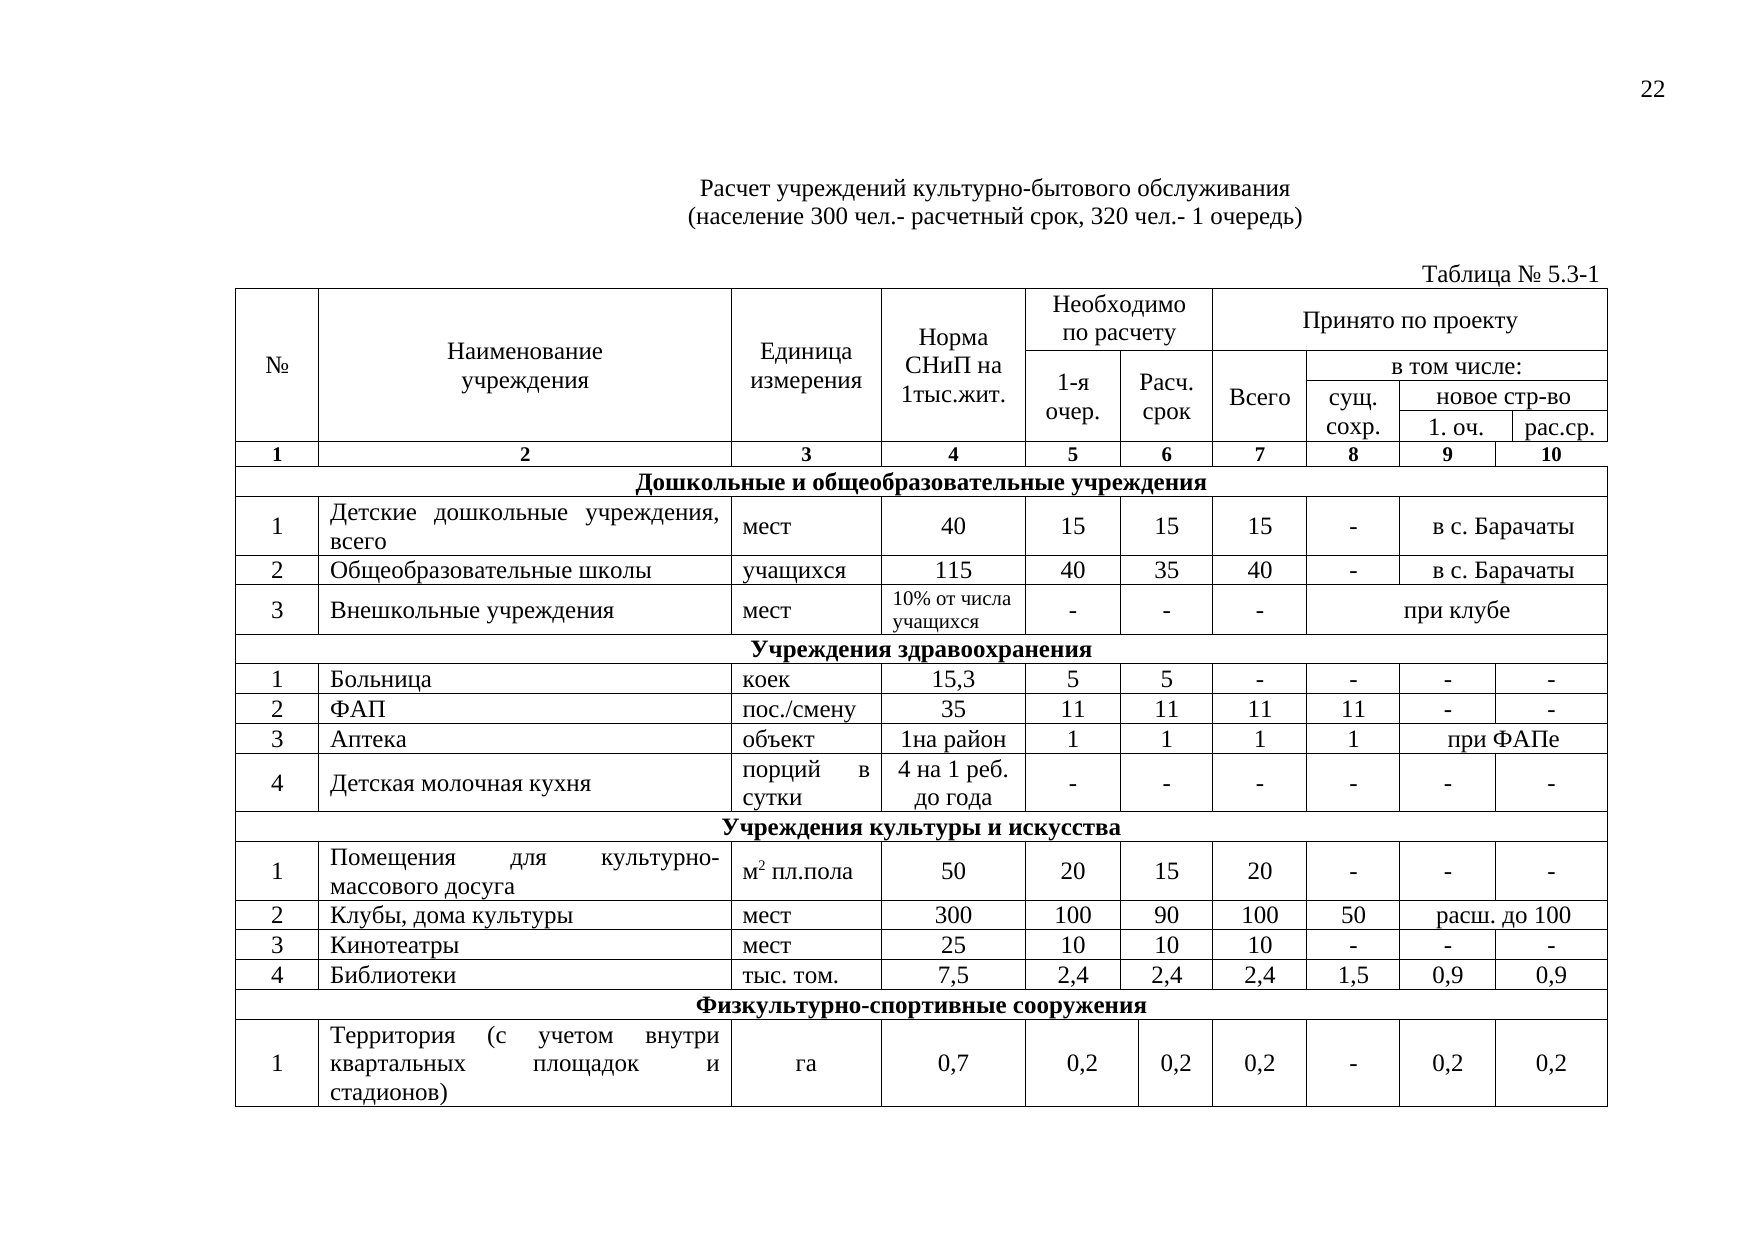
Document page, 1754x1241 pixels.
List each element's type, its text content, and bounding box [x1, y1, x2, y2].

table_cell Детская молочная кухня [319, 754, 731, 811]
table_cell 5 [1121, 664, 1212, 693]
table_cell 40 [1026, 556, 1120, 584]
table_cell - [1213, 754, 1306, 811]
table_cell 50 [882, 842, 1025, 899]
table_cell Библиотеки [319, 960, 731, 989]
text Таблица № 5.3-1 [236, 259, 1695, 288]
table_cell 50 [1307, 901, 1399, 929]
table_cell 10% от числа учащихся [882, 585, 1025, 633]
table_cell 4 [882, 442, 1025, 466]
table_cell 20 [1026, 842, 1120, 899]
table_cell 11 [1307, 694, 1399, 723]
table_cell новое стр-во [1400, 381, 1607, 410]
table_cell пос./смену [732, 694, 881, 723]
table_cell - [1026, 754, 1120, 811]
table_cell 40 [1213, 556, 1306, 584]
table_cell 2 [236, 556, 318, 584]
table_cell Внешкольные учреждения [319, 585, 731, 633]
table_cell 11 [1213, 694, 1306, 723]
table_cell - [1307, 497, 1399, 554]
table_cell в с. Барачаты [1400, 556, 1607, 584]
table_cell 40 [882, 497, 1025, 554]
table_cell 3 [236, 724, 318, 753]
table_cell в с. Барачаты [1400, 497, 1607, 554]
table_cell 4 [236, 960, 318, 989]
table_cell 5 [1026, 664, 1120, 693]
table_cell учащихся [732, 556, 881, 584]
table_cell мест [732, 901, 881, 929]
table_cell - [1496, 694, 1607, 723]
text Расчет учреждений культурно-бытового обслуживания [236, 173, 1695, 201]
table_cell рас.ср. [1513, 411, 1607, 441]
table_cell - [1121, 754, 1212, 811]
table_cell 3 [732, 442, 881, 466]
table_cell 0,2 [1496, 1020, 1607, 1106]
table_cell - [1400, 930, 1495, 959]
table_cell - [1400, 694, 1495, 723]
table_cell - [1496, 754, 1607, 811]
table_cell 1 [236, 842, 318, 899]
table_header Наименование учреждения [319, 289, 731, 441]
table_cell 4 на 1 реб. до года [882, 754, 1025, 811]
table_cell - [1307, 1020, 1399, 1106]
table_cell 0,9 [1496, 960, 1607, 989]
table_cell 15 [1121, 497, 1212, 554]
table_cell мест [732, 930, 881, 959]
table_cell 3 [236, 585, 318, 633]
table_cell Физкультурно-спортивные сооружения [236, 990, 1607, 1019]
table_header Принято по проекту [1213, 289, 1607, 350]
table_cell 10 [1213, 930, 1306, 959]
table_cell 300 [882, 901, 1025, 929]
table_cell 2,4 [1213, 960, 1306, 989]
table_cell Кинотеатры [319, 930, 731, 959]
table_cell Расч. срок [1121, 351, 1212, 441]
table_cell 0,9 [1400, 960, 1495, 989]
table_cell Общеобразовательные школы [319, 556, 731, 584]
table_cell 9 [1400, 442, 1495, 466]
table_cell 1 [236, 1020, 318, 1106]
table_cell 20 [1213, 842, 1306, 899]
table_cell - [1026, 585, 1120, 633]
table_cell мест [732, 497, 881, 554]
table_cell - [1213, 664, 1306, 693]
table_cell 100 [1213, 901, 1306, 929]
table_cell 7,5 [882, 960, 1025, 989]
table_cell 35 [882, 694, 1025, 723]
table_cell 1-я очер. [1026, 351, 1120, 441]
table_cell Дошкольные и общеобразовательные учреждения [236, 467, 1607, 496]
table_cell - [1307, 930, 1399, 959]
table_cell 10 [1496, 442, 1607, 466]
table_cell 1. оч. [1400, 411, 1512, 441]
table_cell 1,5 [1307, 960, 1399, 989]
table_cell 0,2 [1213, 1020, 1306, 1106]
table_header Единица измерения [732, 289, 881, 441]
table_header № [236, 289, 318, 441]
table_cell Учреждения здравоохранения [236, 635, 1607, 663]
table_cell при ФАПе [1400, 724, 1607, 753]
table_cell 4 [236, 754, 318, 811]
table_cell Клубы, дома культуры [319, 901, 731, 929]
table_cell 0,7 [882, 1020, 1025, 1106]
table_cell Всего [1213, 351, 1306, 441]
table_cell 25 [882, 930, 1025, 959]
table_cell - [1307, 842, 1399, 899]
table_cell - [1307, 754, 1399, 811]
table_cell в том числе: [1307, 351, 1607, 380]
table_cell порций в сутки [732, 754, 881, 811]
table_cell Детские дошкольные учреждения, всего [319, 497, 731, 554]
table_cell 2 [236, 694, 318, 723]
table_cell Территория (с учетом внутри квартальных площадок и стадионов) [319, 1020, 731, 1106]
table_cell 15 [1213, 497, 1306, 554]
table_cell Больница [319, 664, 731, 693]
table_cell 0,2 [1026, 1020, 1138, 1106]
table_cell 1 [236, 664, 318, 693]
table_cell 1 [1213, 724, 1306, 753]
table_cell тыс. том. [732, 960, 881, 989]
table_cell м2 пл.пола [732, 842, 881, 899]
table_cell 7 [1213, 442, 1306, 466]
table_cell 3 [236, 930, 318, 959]
table_header Норма СНиП на 1тыс.жит. [882, 289, 1025, 441]
table_cell - [1496, 664, 1607, 693]
table_cell 1 [1121, 724, 1212, 753]
table_cell 5 [1026, 442, 1120, 466]
table_cell 10 [1121, 930, 1212, 959]
table_cell 2,4 [1121, 960, 1212, 989]
table_cell - [1213, 585, 1306, 633]
table_cell ФАП [319, 694, 731, 723]
table_cell - [1307, 664, 1399, 693]
table_cell 11 [1121, 694, 1212, 723]
table_cell объект [732, 724, 881, 753]
table_cell 15,3 [882, 664, 1025, 693]
table_cell 1 [236, 497, 318, 554]
table_cell 0,2 [1139, 1020, 1212, 1106]
table_cell коек [732, 664, 881, 693]
table_cell 1 [1307, 724, 1399, 753]
table_cell 15 [1121, 842, 1212, 899]
table_cell - [1400, 754, 1495, 811]
text (население 300 чел.- расчетный срок, 320 чел.- 1 очередь) [236, 201, 1695, 230]
table_cell 90 [1121, 901, 1212, 929]
table_cell 1 [236, 442, 318, 466]
table_cell 35 [1121, 556, 1212, 584]
table_cell - [1400, 842, 1495, 899]
table_cell 2 [319, 442, 731, 466]
table_cell - [1121, 585, 1212, 633]
table_cell 0,2 [1400, 1020, 1495, 1106]
table_cell 15 [1026, 497, 1120, 554]
table_cell 2,4 [1026, 960, 1120, 989]
table_cell мест [732, 585, 881, 633]
table_cell - [1496, 930, 1607, 959]
table_cell 115 [882, 556, 1025, 584]
table_cell расш. до 100 [1400, 901, 1607, 929]
table_cell - [1496, 842, 1607, 899]
table_cell 8 [1307, 442, 1399, 466]
table_cell 1на район [882, 724, 1025, 753]
table_cell при клубе [1307, 585, 1607, 633]
table_cell сущ. сохр. [1307, 381, 1399, 441]
table_cell 100 [1026, 901, 1120, 929]
table_cell - [1307, 556, 1399, 584]
table_cell 11 [1026, 694, 1120, 723]
table_cell 10 [1026, 930, 1120, 959]
table_cell Помещения для культурно-массового досуга [319, 842, 731, 899]
table_cell Аптека [319, 724, 731, 753]
table_cell Учреждения культуры и искусства [236, 812, 1607, 841]
table_header Необходимо по расчету [1026, 289, 1212, 350]
table_cell - [1400, 664, 1495, 693]
table_cell 2 [236, 901, 318, 929]
table_cell 6 [1121, 442, 1212, 466]
table_cell 1 [1026, 724, 1120, 753]
table_cell га [732, 1020, 881, 1106]
